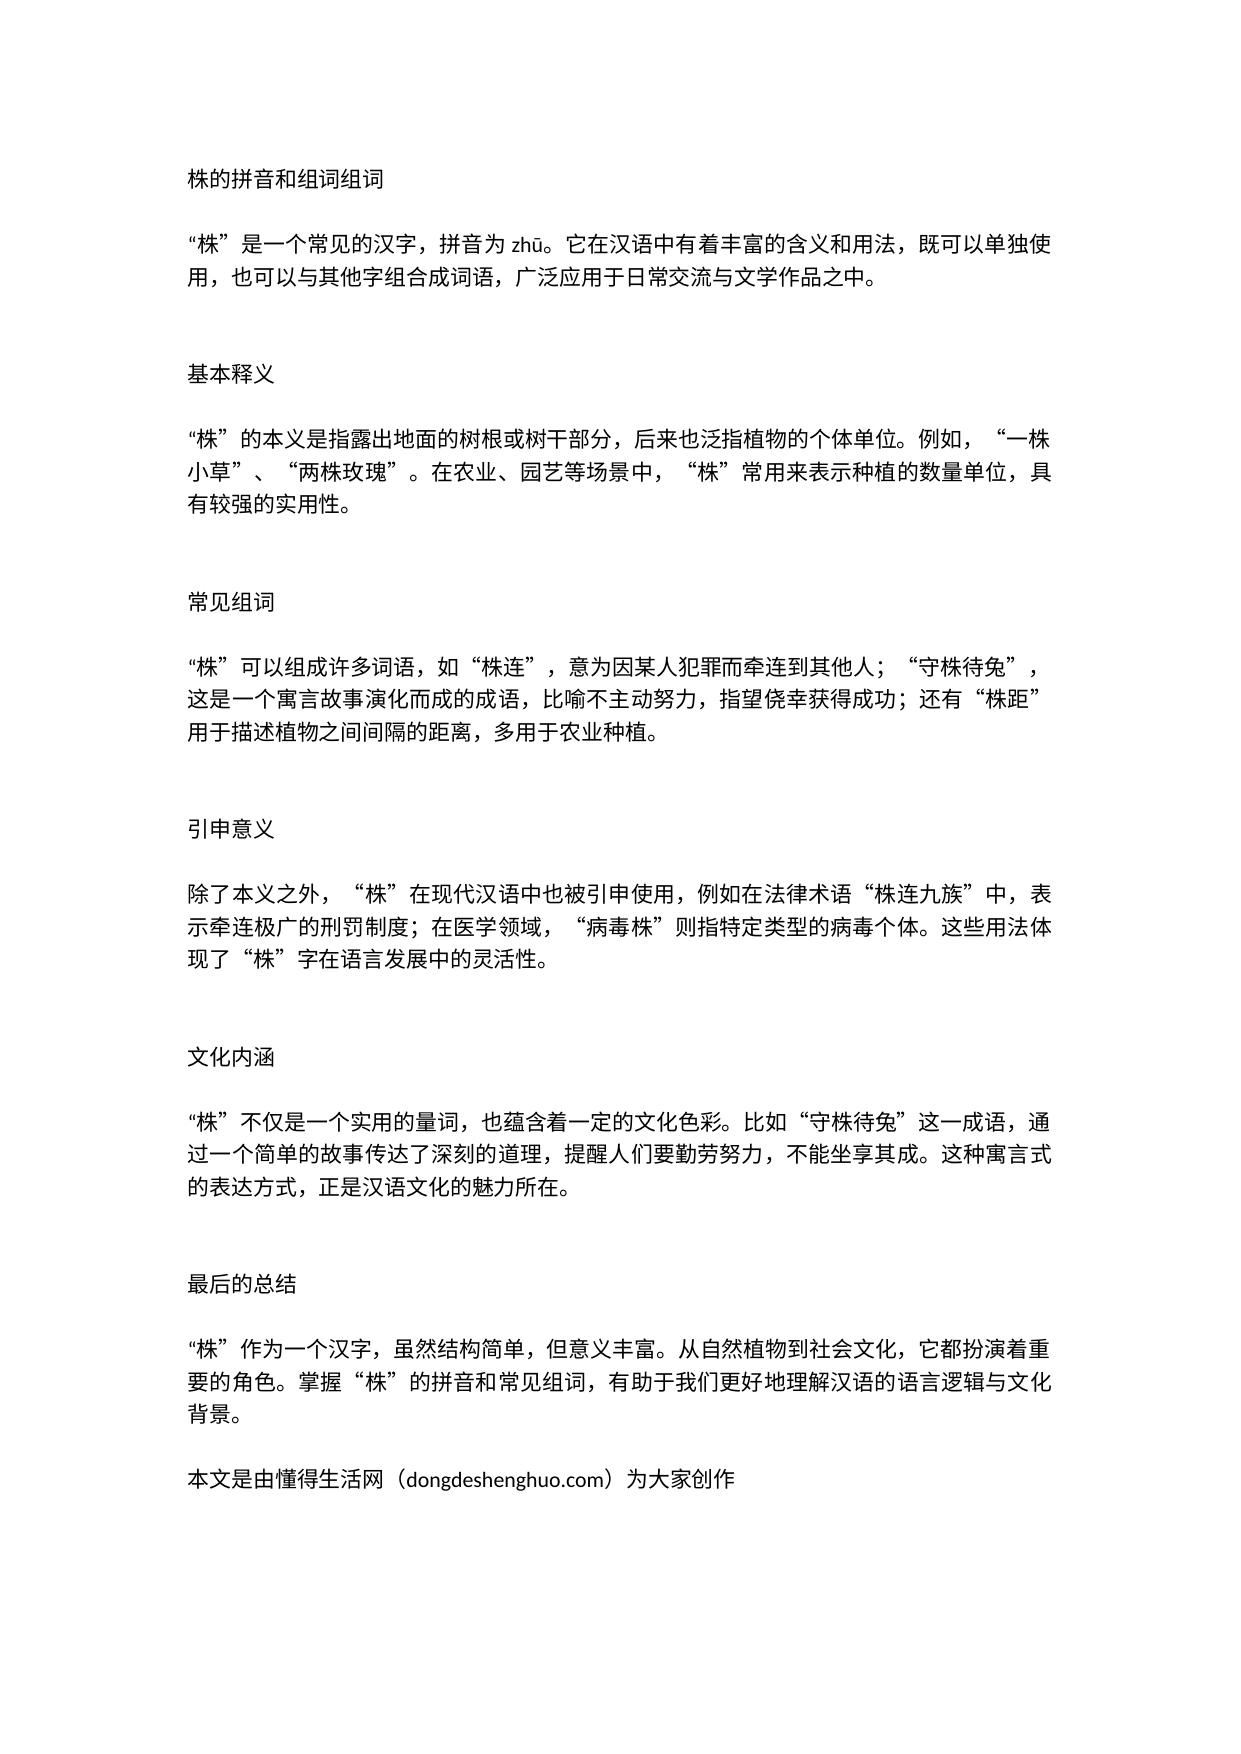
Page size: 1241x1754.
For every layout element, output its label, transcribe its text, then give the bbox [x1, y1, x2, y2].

text 本文是由懂得生活网（dongdeshenghuo.com）为大家创作 [187, 1462, 1053, 1494]
text 文化内涵 [187, 1039, 1053, 1072]
text 最后的总结 [187, 1267, 1053, 1299]
text 除了本义之外，“株”在现代汉语中也被引申使用，例如在法律术语“株连九族”中，表示牵连极广的刑罚制度；在医学领域，“病毒株”则指特定类型的病毒个体。这些用法体现了“株”字在语言发展中的灵活性。 [187, 877, 1053, 974]
text “株”可以组成许多词语，如“株连”，意为因某人犯罪而牵连到其他人；“守株待兔”，这是一个寓言故事演化而成的成语，比喻不主动努力，指望侥幸获得成功；还有“株距”，用于描述植物之间间隔的距离，多用于农业种植。 [187, 649, 1053, 747]
text 株的拼音和组词组词 [187, 162, 1053, 194]
text 基本释义 [187, 357, 1053, 389]
text “株”作为一个汉字，虽然结构简单，但意义丰富。从自然植物到社会文化，它都扮演着重要的角色。掌握“株”的拼音和常见组词，有助于我们更好地理解汉语的语言逻辑与文化背景。 [187, 1332, 1053, 1429]
text “株”不仅是一个实用的量词，也蕴含着一定的文化色彩。比如“守株待兔”这一成语，通过一个简单的故事传达了深刻的道理，提醒人们要勤劳努力，不能坐享其成。这种寓言式的表达方式，正是汉语文化的魅力所在。 [187, 1104, 1053, 1202]
text “株”是一个常见的汉字，拼音为zhū。它在汉语中有着丰富的含义和用法，既可以单独使用，也可以与其他字组合成词语，广泛应用于日常交流与文学作品之中。 [187, 227, 1053, 292]
text 引申意义 [187, 812, 1053, 844]
text “株”的本义是指露出地面的树根或树干部分，后来也泛指植物的个体单位。例如，“一株小草”、“两株玫瑰”。在农业、园艺等场景中，“株”常用来表示种植的数量单位，具有较强的实用性。 [187, 422, 1053, 519]
text 常见组词 [187, 584, 1053, 617]
